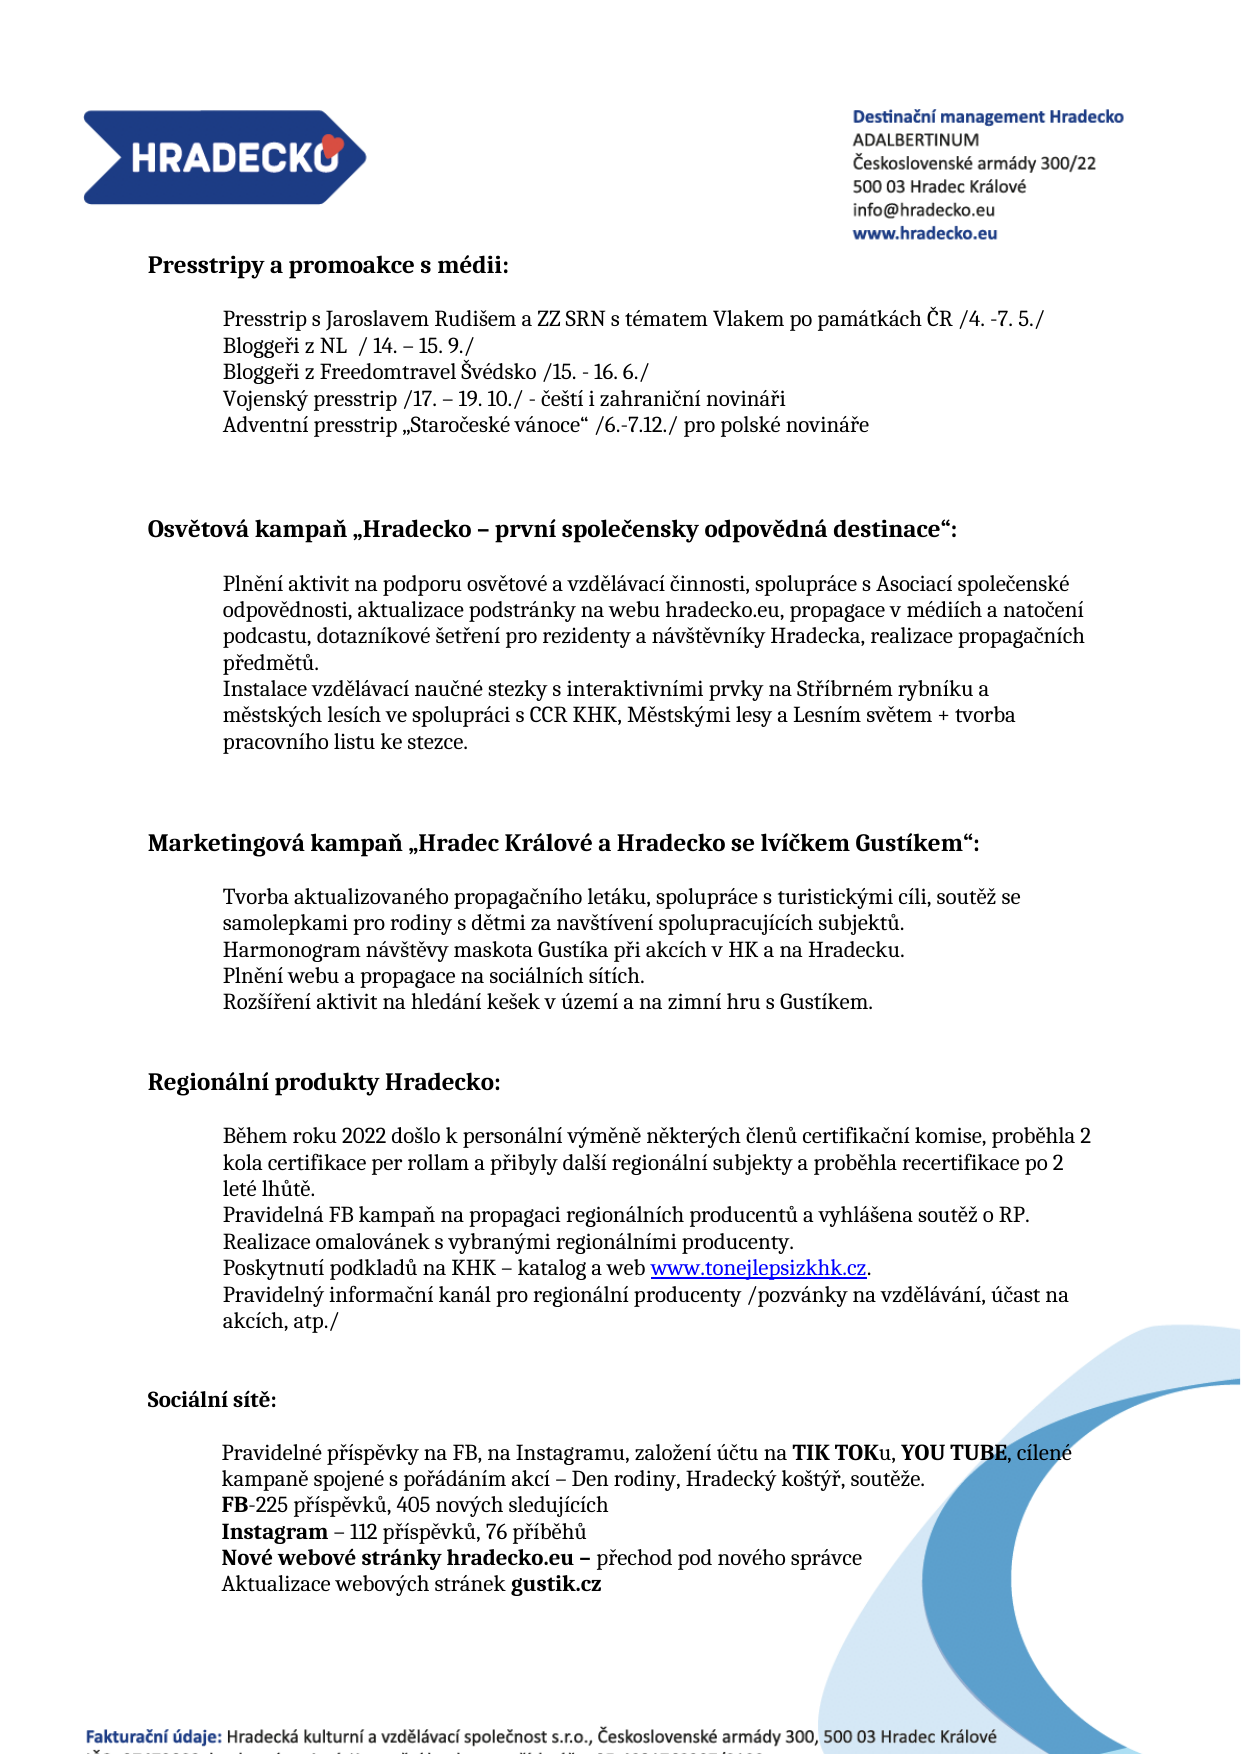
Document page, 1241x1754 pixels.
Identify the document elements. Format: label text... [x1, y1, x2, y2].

list Instalace vzdělávací naučné stezky s interaktivními prvky na Stříbrném rybníku a městských lesích ve spolupráci s CCR KHK, Městskými lesy a Lesním světem + tvorba pracovního listu ke stezce. [223, 676, 1093, 755]
list Bloggeři z NL / 14. – 15. 9./ [223, 333, 1093, 359]
text Pravidelné příspěvky na FB, na Instagramu, založení účtu na TIK TOKu, YOU TUBE, cílené kampaně spojené s pořádáním akcí – Den rodiny, Hradecký koštýř, soutěže. [221, 1439, 1093, 1492]
list Presstrip s Jaroslavem Rudišem a ZZ SRN s tématem Vlakem po památkách ČR /4. -7. 5./ [223, 306, 1093, 333]
list Vojenský presstrip /17. – 19. 10./ - čeští i zahraniční novináři [223, 385, 1093, 412]
text Poskytnutí podkladů na KHK – katalog a web www.tonejlepsizkhk.cz. [223, 1255, 1093, 1281]
list Bloggeři z Freedomtravel Švédsko /15. - 16. 6./ [223, 359, 1093, 385]
list Rozšíření aktivit na hledání kešek v území a na zimní hru s Gustíkem. [223, 989, 1093, 1015]
text Instagram – 112 příspěvků, 76 příběhů [221, 1518, 1093, 1545]
list Plnění aktivit na podporu osvětové a vzdělávací činnosti, spolupráce s Asociací společenské odpovědnosti, aktualizace podstránky na webu hradecko.eu, propagace v médiích a natočení podcastu, dotazníkové šetření pro rezidenty a návštěvníky Hradecka, realizace propagačních předmětů. [223, 571, 1093, 676]
text Regionální produkty Hradecko: [148, 1068, 1093, 1097]
text Sociální sítě: [148, 1387, 1093, 1413]
list Tvorba aktualizovaného propagačního letáku, spolupráce s turistickými cíli, soutěž se samolepkami pro rodiny s dětmi za navštívení spolupracujících subjektů. [223, 884, 1093, 936]
text Realizace omalovánek s vybranými regionálními producenty. [223, 1229, 1093, 1255]
text Během roku 2022 došlo k personální výměně některých členů certifikační komise, proběhla 2 kola certifikace per rollam a přibyly další regionální subjekty a proběhla recertifikace po 2 leté lhůtě. [223, 1123, 1093, 1202]
text Pravidelná FB kampaň na propagaci regionálních producentů a vyhlášena soutěž o RP. [223, 1202, 1093, 1229]
picture [0, 31, 1241, 1754]
text Presstripy a promoakce s médii: [148, 251, 1093, 280]
text Nové webové stránky hradecko.eu – přechod pod nového správce [221, 1545, 1093, 1571]
text FB-225 příspěvků, 405 nových sledujících [221, 1492, 1093, 1518]
text Pravidelný informační kanál pro regionální producenty /pozvánky na vzdělávání, účast na akcích, atp./ [223, 1281, 1093, 1334]
list Harmonogram návštěvy maskota Gustíka při akcích v HK a na Hradecku. [223, 936, 1093, 963]
text Marketingová kampaň „Hradec Králové a Hradecko se lvíčkem Gustíkem“: [148, 828, 1093, 857]
list Adventní presstrip „Staročeské vánoce“ /6.-7.12./ pro polské novináře [223, 412, 1093, 438]
text Osvětová kampaň „Hradecko – první společensky odpovědná destinace“: [148, 515, 1093, 544]
list Plnění webu a propagace na sociálních sítích. [223, 963, 1093, 989]
text Aktualizace webových stránek gustik.cz [221, 1571, 1093, 1598]
